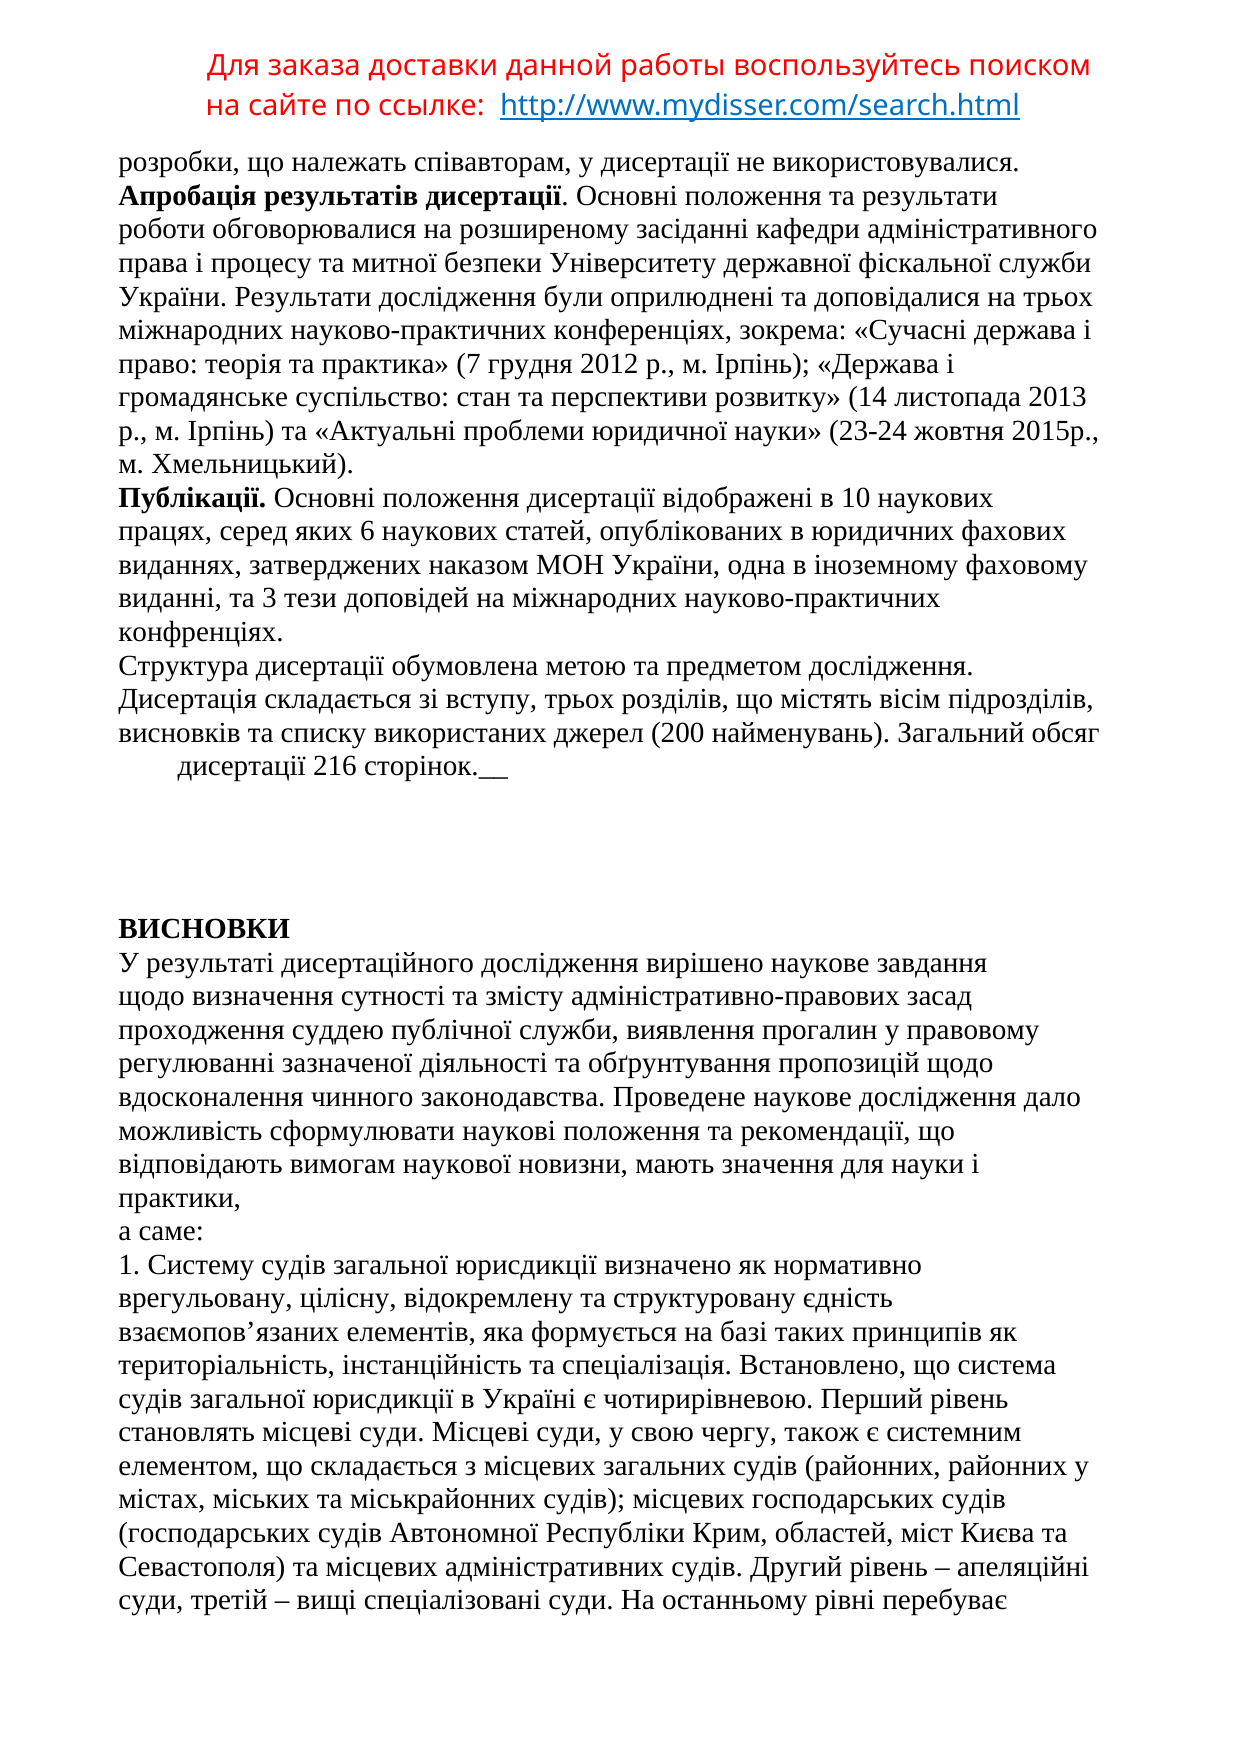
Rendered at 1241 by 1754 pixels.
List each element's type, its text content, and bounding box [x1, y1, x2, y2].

text розробки, що належать співавторам, у дисертації не використовувалися. [118, 144, 1107, 178]
text становлять місцеві суди. Місцеві суди, у свою чергу, також є системним [118, 1414, 1107, 1448]
text конфренціях. [118, 614, 1107, 648]
text виданнях, затверджених наказом МОН України, одна в іноземному фаховому [118, 547, 1107, 581]
text У результаті дисертаційного дослідження вирішено наукове завдання [118, 945, 1107, 978]
text взаємопов’язаних елементів, яка формується на базі таких принципів як [118, 1314, 1107, 1347]
text дисертації 216 сторінок.__ [118, 748, 1107, 782]
text відповідають вимогам наукової новизни, мають значення для науки і практики, [118, 1146, 1107, 1213]
text працях, серед яких 6 наукових статей, опублікованих в юридичних фахових [118, 513, 1107, 547]
text щодо визначення сутності та змісту адміністративно-правових засад [118, 978, 1107, 1012]
text права і процесу та митної безпеки Університету державної фіскальної служби [118, 245, 1107, 279]
text містах, міських та міськрайонних судів); місцевих господарських судів [118, 1482, 1107, 1515]
text а саме: [118, 1213, 1107, 1247]
text міжнародних науково-практичних конференціях, зокрема: «Сучасні держава і [118, 312, 1107, 346]
text громадянське суспільство: стан та перспективи розвитку» (14 листопада 2013 [118, 379, 1107, 413]
text м. Хмельницький). [118, 446, 1107, 480]
text право: теорія та практика» (7 грудня 2012 р., м. Ірпінь); «Держава і [118, 346, 1107, 379]
text висновків та списку використаних джерел (200 найменувань). Загальний обсяг [118, 715, 1107, 748]
text елементом, що складається з місцевих загальних судів (районних, районних у [118, 1448, 1107, 1482]
text роботи обговорювалися на розширеному засіданні кафедри адміністративного [118, 212, 1107, 245]
text (господарських судів Автономної Республіки Крим, областей, міст Києва та [118, 1515, 1107, 1549]
text територіальність, інстанційність та спеціалізація. Встановлено, що система [118, 1347, 1107, 1381]
text Севастополя) та місцевих адміністративних судів. Другий рівень – апеляційні [118, 1549, 1107, 1582]
text врегульовану, цілісну, відокремлену та структуровану єдність [118, 1280, 1107, 1314]
text 1. Систему судів загальної юрисдикції визначено як нормативно [118, 1247, 1107, 1280]
text Структура дисертації обумовлена метою та предметом дослідження. [118, 648, 1107, 681]
text виданні, та 3 тези доповідей на міжнародних науково-практичних [118, 581, 1107, 614]
text Апробація результатів дисертації. Основні положення та результати [118, 178, 1107, 212]
text вдосконалення чинного законодавства. Проведене наукове дослідження дало [118, 1079, 1107, 1113]
text р., м. Ірпінь) та «Актуальні проблеми юридичної науки» (23-24 жовтня 2015р., [118, 413, 1107, 446]
text суди, третій – вищі спеціалізовані суди. На останньому рівні перебуває [118, 1582, 1107, 1616]
text регулюванні зазначеної діяльності та обґрунтування пропозицій щодо [118, 1046, 1107, 1079]
text проходження суддею публічної служби, виявлення прогалин у правовому [118, 1012, 1107, 1046]
text ВИСНОВКИ [118, 911, 1107, 945]
text Дисертація складається зі вступу, трьох розділів, що містять вісім підрозділів, [118, 681, 1107, 715]
text судів загальної юрисдикції в Україні є чотирирівневою. Перший рівень [118, 1381, 1107, 1414]
text Публікації. Основні положення дисертації відображені в 10 наукових [118, 480, 1107, 513]
text України. Результати дослідження були оприлюднені та доповідалися на трьох [118, 279, 1107, 312]
text можливість сформулювати наукові положення та рекомендації, що [118, 1113, 1107, 1146]
